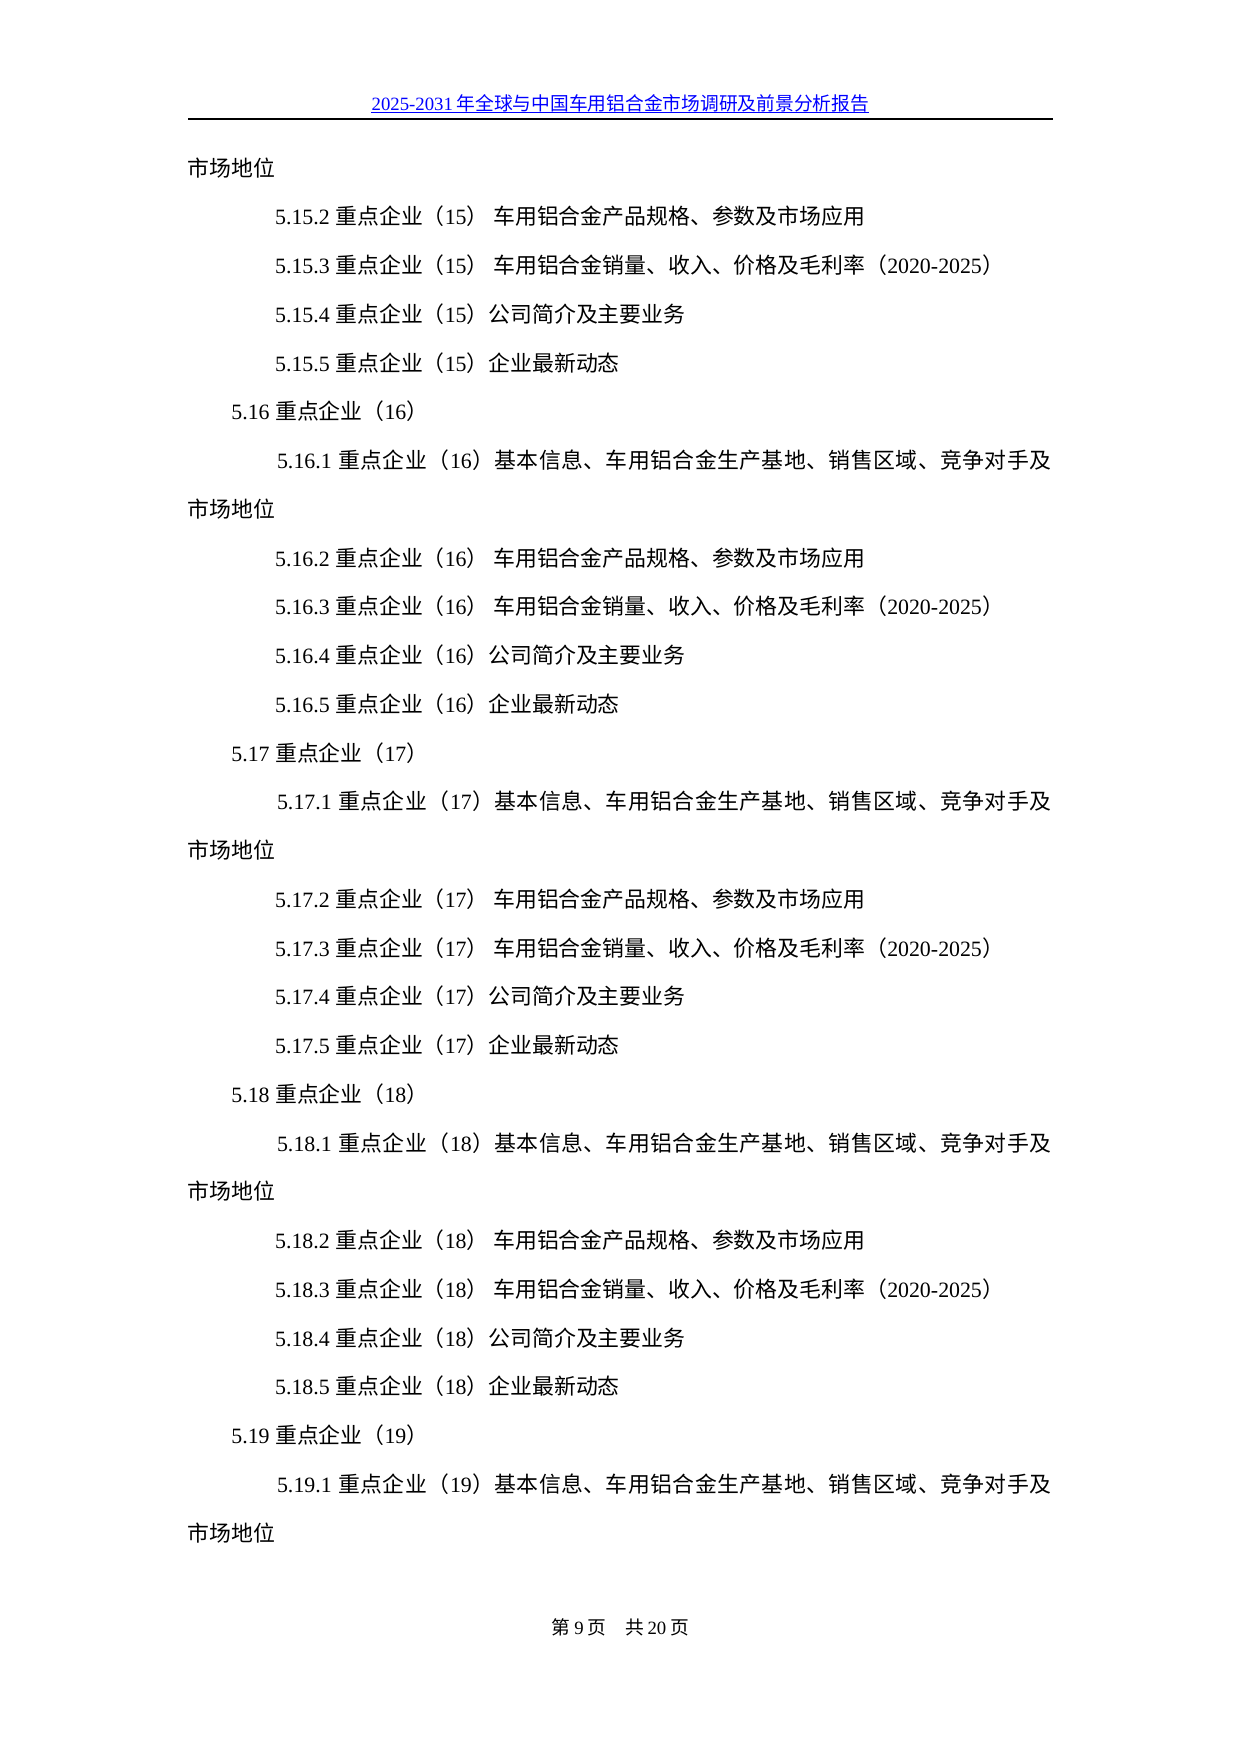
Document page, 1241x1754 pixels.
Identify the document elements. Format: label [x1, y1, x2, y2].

text [187, 150, 1053, 1548]
